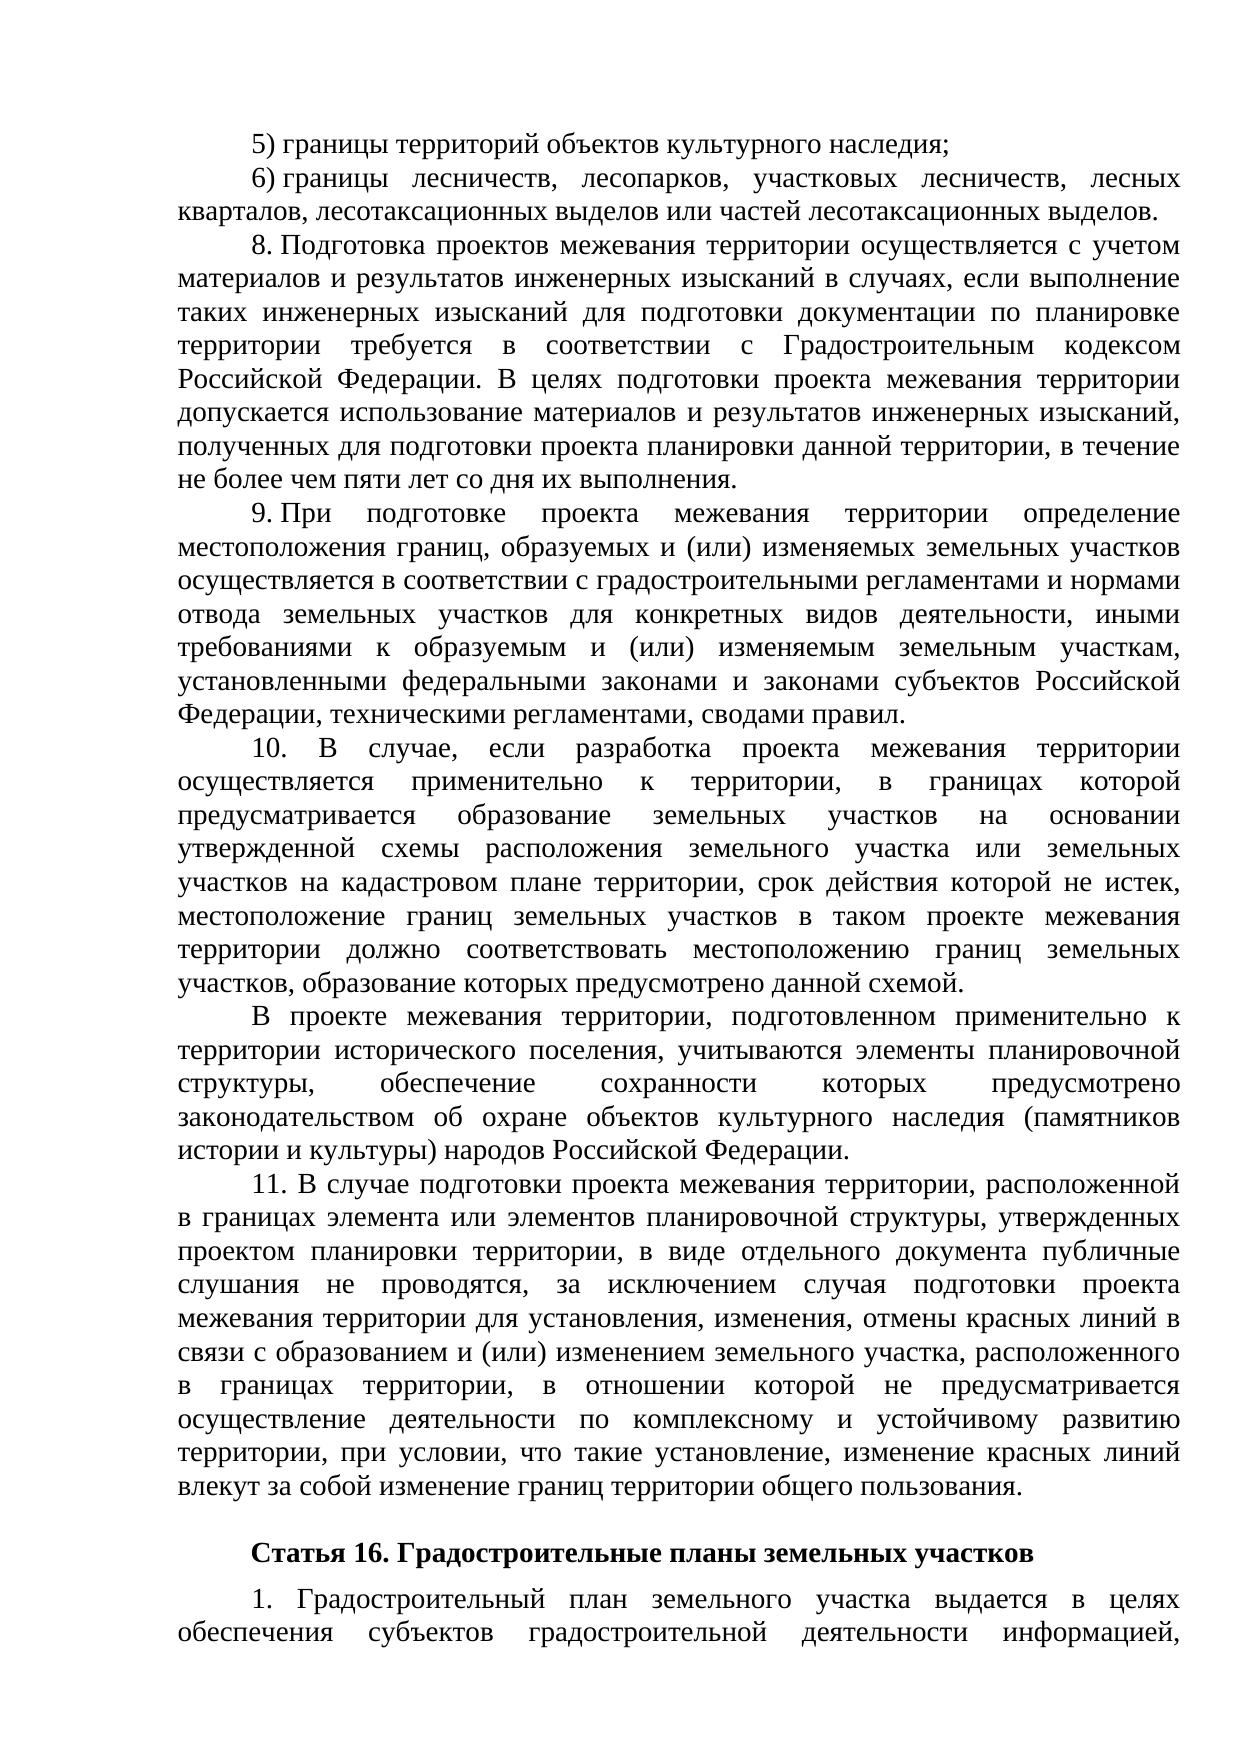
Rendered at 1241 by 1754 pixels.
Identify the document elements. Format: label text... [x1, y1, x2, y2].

subtitle Статья 16. Градостроительные планы земельных участков [177, 1535, 1181, 1568]
text 5) границы территорий объектов культурного наследия; [177, 126, 1181, 160]
text В проекте межевания территории, подготовленном применительно к территории исторического поселения, учитываются элементы планировочной структуры, обеспечение сохранности которых предусмотрено законодательством об охране объектов культурного наследия (памятников истории и культуры) народов Российской Федерации. [177, 998, 1181, 1166]
text 10. В случае, если разработка проекта межевания территории осуществляется применительно к территории, в границах которой предусматривается образование земельных участков на основании утвержденной схемы расположения земельного участка или земельных участков на кадастровом плане территории, срок действия которой не истек, местоположение границ земельных участков в таком проекте межевания территории должно соответствовать местоположению границ земельных участков, образование которых предусмотрено данной схемой. [177, 730, 1181, 998]
text 8. Подготовка проектов межевания территории осуществляется с учетом материалов и результатов инженерных изысканий в случаях, если выполнение таких инженерных изысканий для подготовки документации по планировке территории требуется в соответствии с Градостроительным кодексом Российской Федерации. В целях подготовки проекта межевания территории допускается использование материалов и результатов инженерных изысканий, полученных для подготовки проекта планировки данной территории, в течение не более чем пяти лет со дня их выполнения. [177, 227, 1181, 495]
text 6) границы лесничеств, лесопарков, участковых лесничеств, лесных кварталов, лесотаксационных выделов или частей лесотаксационных выделов. [177, 160, 1181, 227]
text 9. При подготовке проекта межевания территории определение местоположения границ, образуемых и (или) изменяемых земельных участков осуществляется в соответствии с градостроительными регламентами и нормами отвода земельных участков для конкретных видов деятельности, иными требованиями к образуемым и (или) изменяемым земельным участкам, установленными федеральными законами и законами субъектов Российской Федерации, техническими регламентами, сводами правил. [177, 495, 1181, 730]
text 11. В случае подготовки проекта межевания территории, расположенной в границах элемента или элементов планировочной структуры, утвержденных проектом планировки территории, в виде отдельного документа публичные слушания не проводятся, за исключением случая подготовки проекта межевания территории для установления, изменения, отмены красных линий в связи с образованием и (или) изменением земельного участка, расположенного в границах территории, в отношении которой не предусматривается осуществление деятельности по комплексному и устойчивому развитию территории, при условии, что такие установление, изменение красных линий влекут за собой изменение границ территории общего пользования. [177, 1166, 1181, 1501]
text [177, 1581, 1181, 1648]
